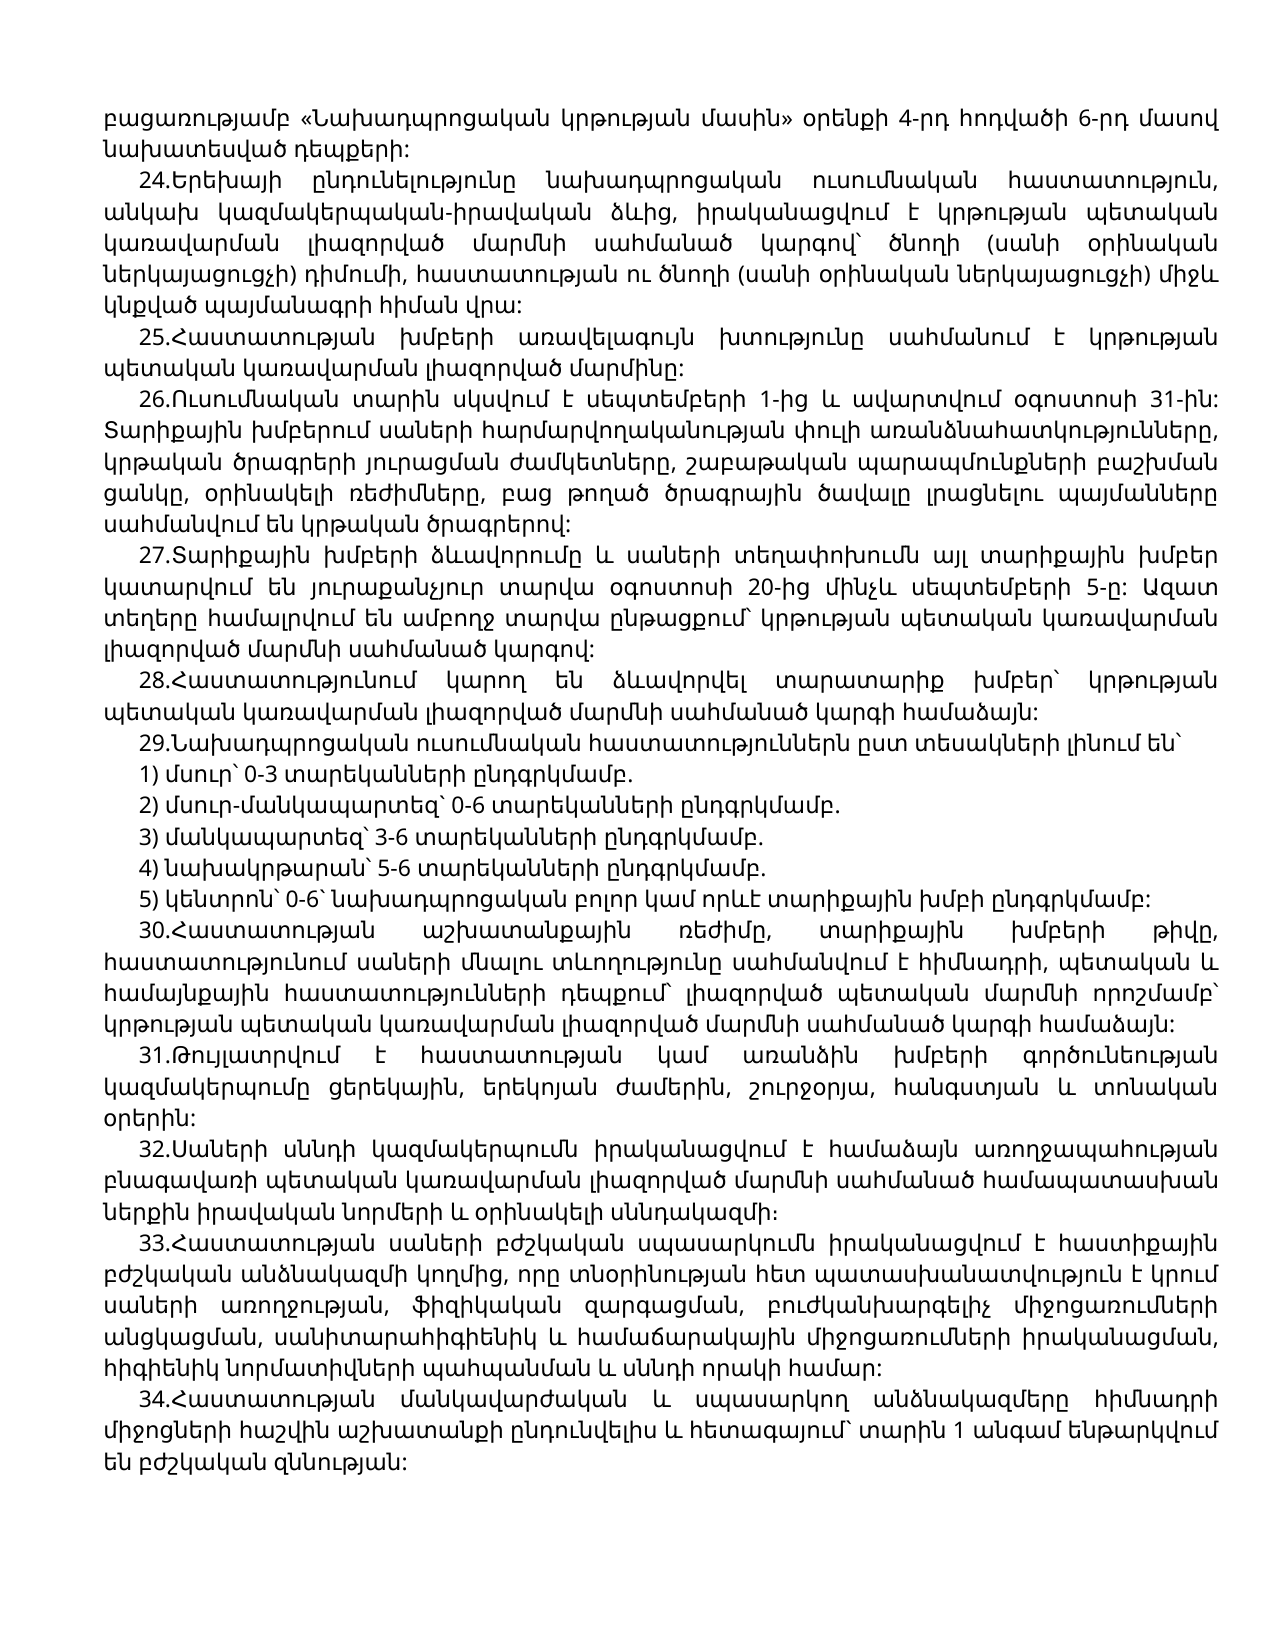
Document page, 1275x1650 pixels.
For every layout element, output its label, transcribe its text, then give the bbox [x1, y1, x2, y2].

text 34.Հաստատության մանկավարժական և սպասարկող անձնակազմերը հիմնադրի միջոցների հաշվին աշխատանքի ընդունվելիս և հետագայում` տարին 1 անգամ ենթարկվում են բժշկական զննության: [103, 1383, 1219, 1477]
text 31.Թույլատրվում է հաստատության կամ առանձին խմբերի գործունեության կազմակերպումը ցերեկային, երեկոյան ժամերին, շուրջօրյա, հանգստյան և տոնական օրերին: [103, 1039, 1219, 1133]
text 27.Տարիքային խմբերի ձևավորումը և սաների տեղափոխումն այլ տարիքային խմբեր կատարվում են յուրաքանչյուր տարվա օգոստոսի 20-ից մինչև սեպտեմբերի 5-ը: Ազատ տեղերը համալրվում են ամբողջ տարվա ընթացքում՝ կրթության պետական կառավարման լիազորված մարմնի սահմանած կարգով: [103, 539, 1219, 664]
text 1) մսուր՝ 0-3 տարեկանների ընդգրկմամբ. [103, 758, 1219, 789]
text 26.Ուսումնական տարին սկսվում է սեպտեմբերի 1-ից և ավարտվում օգոստոսի 31-ին: Տարիքային խմբերում սաների հարմարվողականության փուլի առանձնահատկությունները, կրթական ծրագրերի յուրացման ժամկետները, շաբաթական պարապմունքների բաշխման ցանկը, օրինակելի ռեժիմները, բաց թողած ծրագրային ծավալը լրացնելու պայմանները սահմանվում են կրթական ծրագրերով: [103, 383, 1219, 539]
text 5) կենտրոն՝ 0-6` նախադպրոցական բոլոր կամ որևէ տարիքային խմբի ընդգրկմամբ: [103, 883, 1219, 914]
text 28.Հաստատությունում կարող են ձևավորվել տարատարիք խմբեր՝ կրթության պետական կառավարման լիազորված մարմնի սահմանած կարգի համաձայն: [103, 664, 1219, 727]
text 33.Հաստատության սաների բժշկական սպասարկումն իրականացվում է հաստիքային բժշկական անձնակազմի կողմից, որը տնօրինության հետ պատասխանատվություն է կրում սաների առողջության, ֆիզիկական զարգացման, բուժկանխարգելիչ միջոցառումների անցկացման, սանիտարահիգիենիկ և համաճարակային միջոցառումների իրականացման, հիգիենիկ նորմատիվների պահպանման և սննդի որակի համար: [103, 1227, 1219, 1383]
text 29.Նախադպրոցական ուսումնական հաստատություններն ըստ տեսակների լինում են՝ [103, 727, 1219, 758]
text 32.Սաների սննդի կազմակերպումն իրականացվում է համաձայն առողջապահության բնագավառի պետական կառավարման լիազորված մարմնի սահմանած համապատասխան ներքին իրավական նորմերի և օրինակելի սննդակազմի։ [103, 1133, 1219, 1227]
text 3) մանկապարտեզ՝ 3-6 տարեկանների ընդգրկմամբ. [103, 821, 1219, 852]
text 2) մսուր-մանկապարտեզ` 0-6 տարեկանների ընդգրկմամբ. [103, 789, 1219, 821]
text 25.Հաստատության խմբերի առավելագույն խտությունը սահմանում է կրթության պետական կառավարման լիազորված մարմինը: [103, 321, 1219, 383]
text 4) նախակրթարան՝ 5-6 տարեկանների ընդգրկմամբ. [103, 852, 1219, 883]
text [103, 102, 1219, 164]
text 30.Հաստատության աշխատանքային ռեժիմը, տարիքային խմբերի թիվը, հաստատությունում սաների մնալու տևողությունը սահմանվում է հիմնադրի, պետական և համայնքային հաստատությունների դեպքում՝ լիազորված պետական մարմնի որոշմամբ՝ կրթության պետական կառավարման լիազորված մարմնի սահմանած կարգի համաձայն: [103, 914, 1219, 1039]
text 24.Երեխայի ընդունելությունը նախադպրոցական ուսումնական հաստատություն, անկախ կազմակերպական-իրավական ձևից, իրականացվում է կրթության պետական կառավարման լիազորված մարմնի սահմանած կարգով՝ ծնողի (սանի օրինական ներկայացուցչի) դիմումի, հաստատության ու ծնողի (սանի օրինական ներկայացուցչի) միջև կնքված պայմանագրի հիման վրա: [103, 164, 1219, 321]
